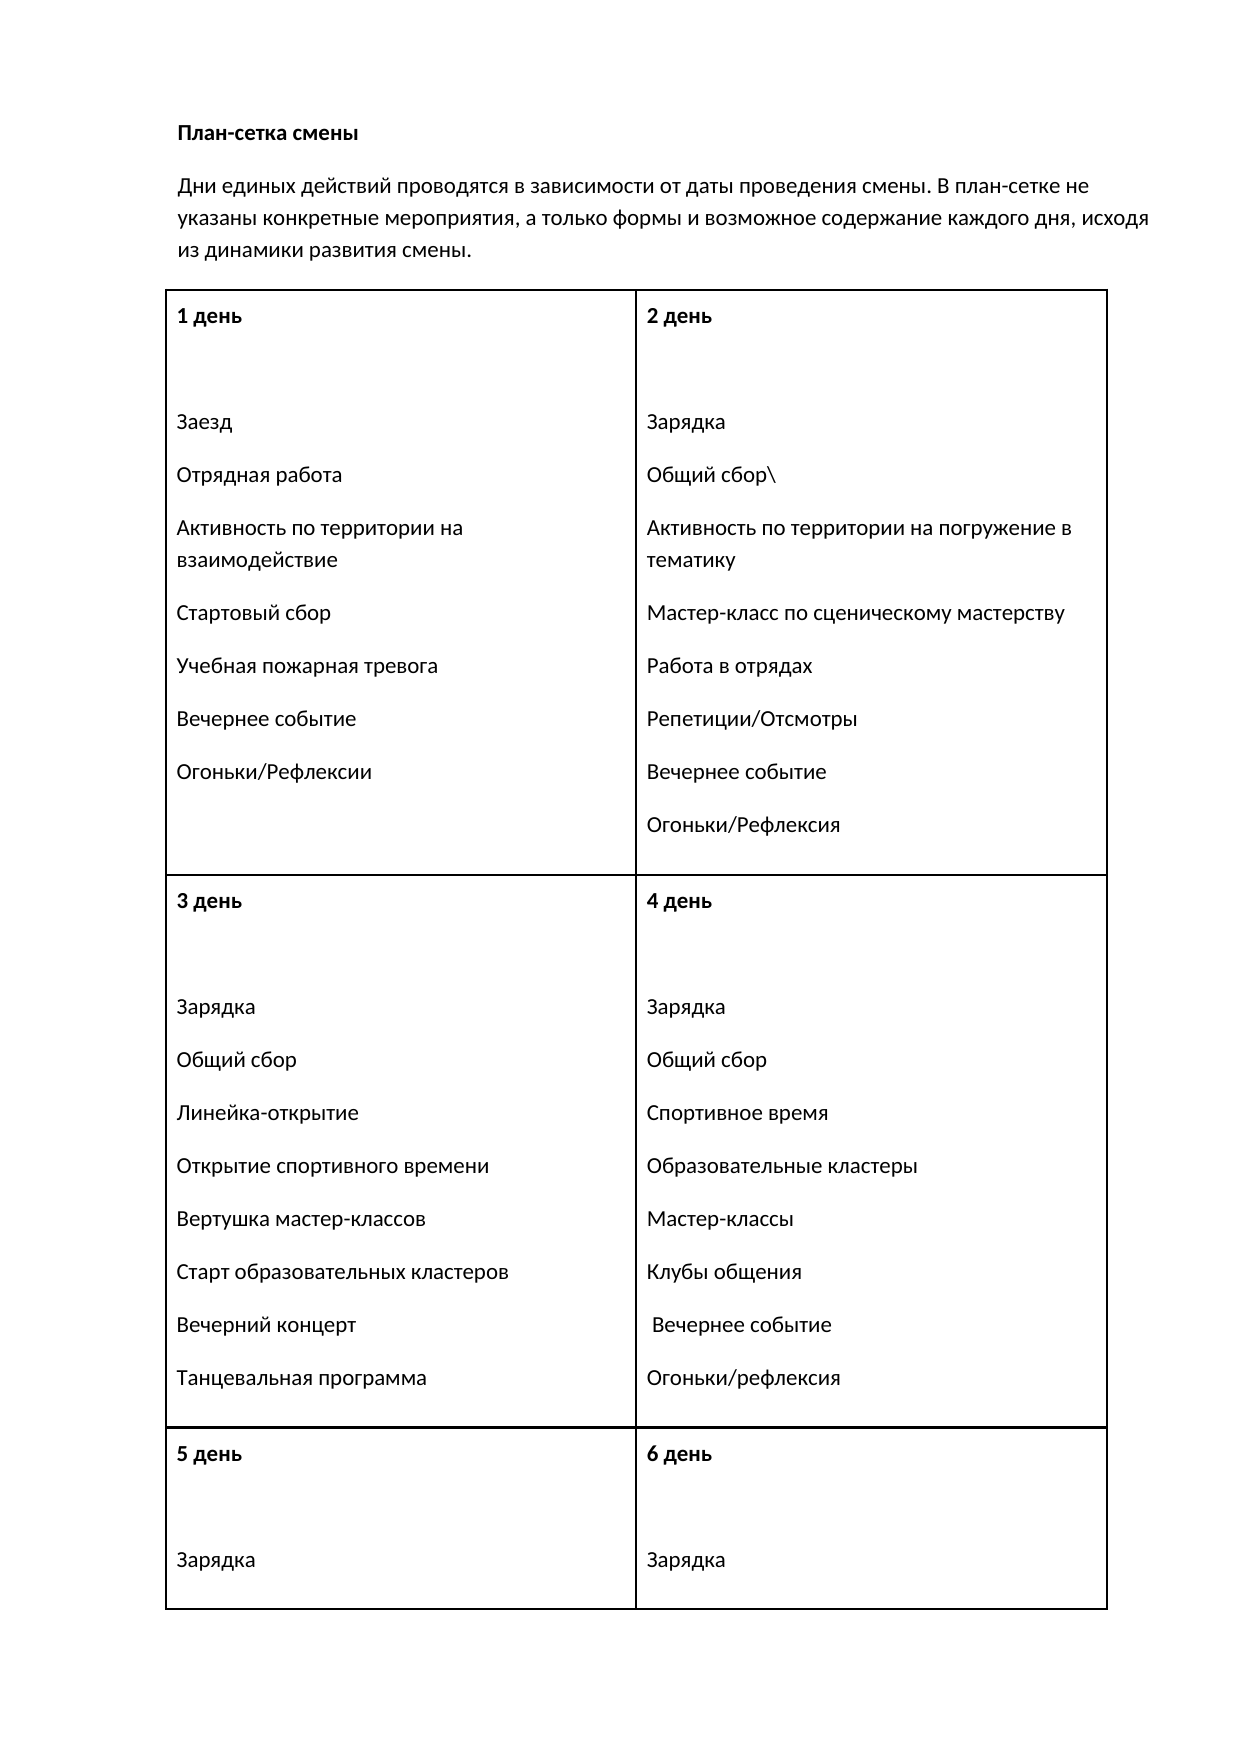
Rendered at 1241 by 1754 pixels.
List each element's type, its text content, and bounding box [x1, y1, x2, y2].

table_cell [637, 1429, 1106, 1608]
table_cell 4 день Зарядка Общий сбор Спортивное время Образовательные кластеры Мастер-классы Клубы общения Вечернее событие Огоньки/рефлексия [637, 876, 1106, 1426]
table_header 1 день Заезд Отрядная работа Активность по территории на взаимодействие Стартовый сбор Учебная пожарная тревога Вечернее событие Огоньки/Рефлексии [167, 291, 635, 873]
table_cell 3 день Зарядка Общий сбор Линейка-открытие Открытие спортивного времени Вертушка мастер-классов Старт образовательных кластеров Вечерний концерт Танцевальная программа [167, 876, 635, 1426]
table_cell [167, 1429, 635, 1608]
text Дни единых действий проводятся в зависимости от даты проведения смены. В план-сетке не указаны конкретные мероприятия, а только формы и возможное содержание каждого дня, исходя из динамики развития смены. [177, 171, 1152, 263]
text План-сетка смены [177, 118, 1152, 146]
table_header 2 день Зарядка Общий сбор\ Активность по территории на погружение в тематику Мастер-класс по сценическому мастерству Работа в отрядах Репетиции/Отсмотры Вечернее событие Огоньки/Рефлексия [637, 291, 1106, 873]
